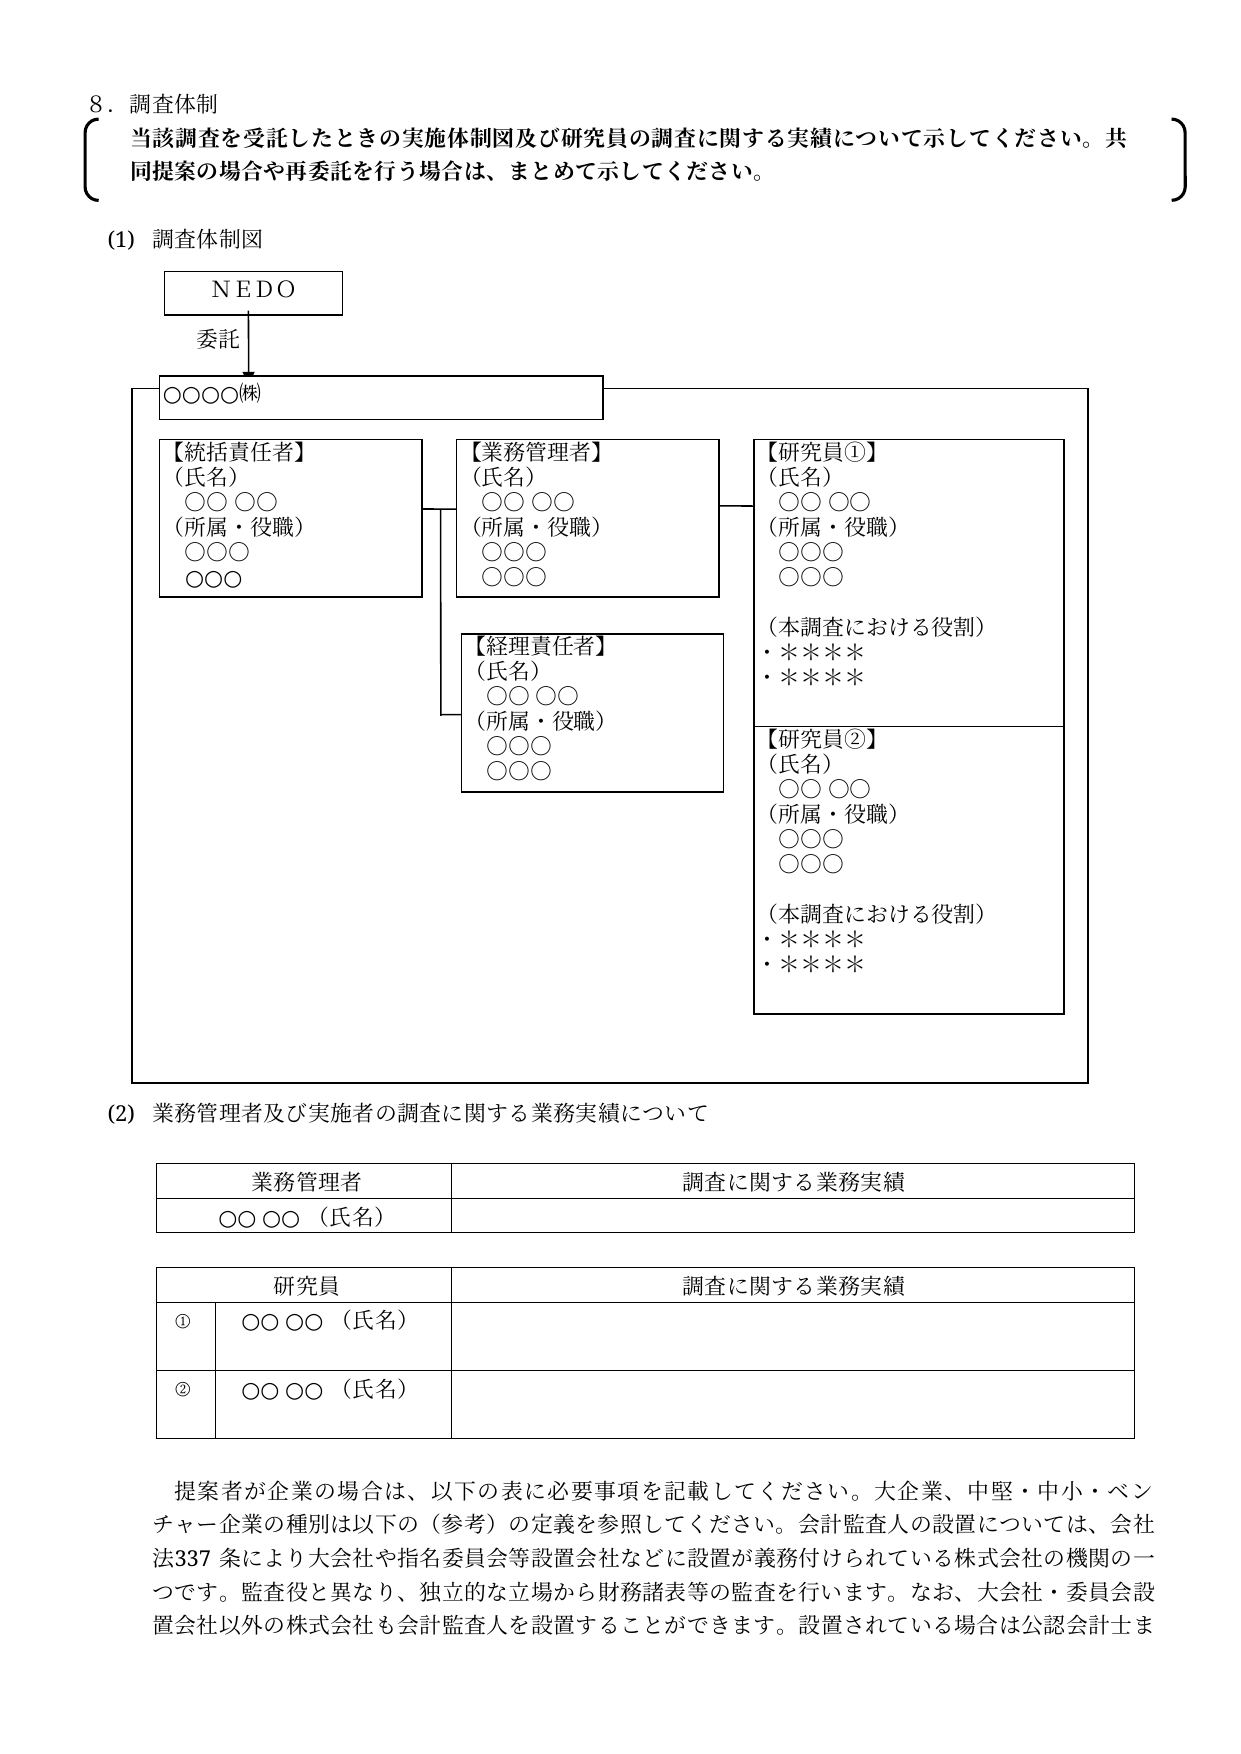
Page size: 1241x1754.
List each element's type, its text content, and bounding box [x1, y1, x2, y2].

table_cell [452, 1303, 1134, 1370]
table_cell [157, 1371, 215, 1438]
table_cell [452, 1371, 1134, 1438]
text (1) 調査体制図 [85, 221, 1155, 254]
table_cell [452, 1199, 1134, 1232]
table_cell [157, 1303, 215, 1370]
text (2) 業務管理者及び実施者の調査に関する業務実績について [85, 1096, 1155, 1129]
table_header 調査に関する業務実績 [452, 1164, 1134, 1198]
table_cell ○○ ○○（氏名） [216, 1303, 451, 1370]
table_cell ○○ ○○（氏名） [216, 1371, 451, 1438]
table_cell ○○ ○○（氏名） [157, 1199, 451, 1232]
table_header 業務管理者 [157, 1164, 451, 1198]
text 当該調査を受託したときの実施体制図及び研究員の調査に関する実績について示してください。共同提案の場合や再委託を行う場合は、まとめて示してください。 [108, 120, 1133, 187]
text ８．調査体制 [85, 86, 1133, 120]
table_header 調査に関する業務実績 [452, 1268, 1134, 1302]
table_header 研究員 [157, 1268, 451, 1302]
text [152, 1473, 1155, 1641]
